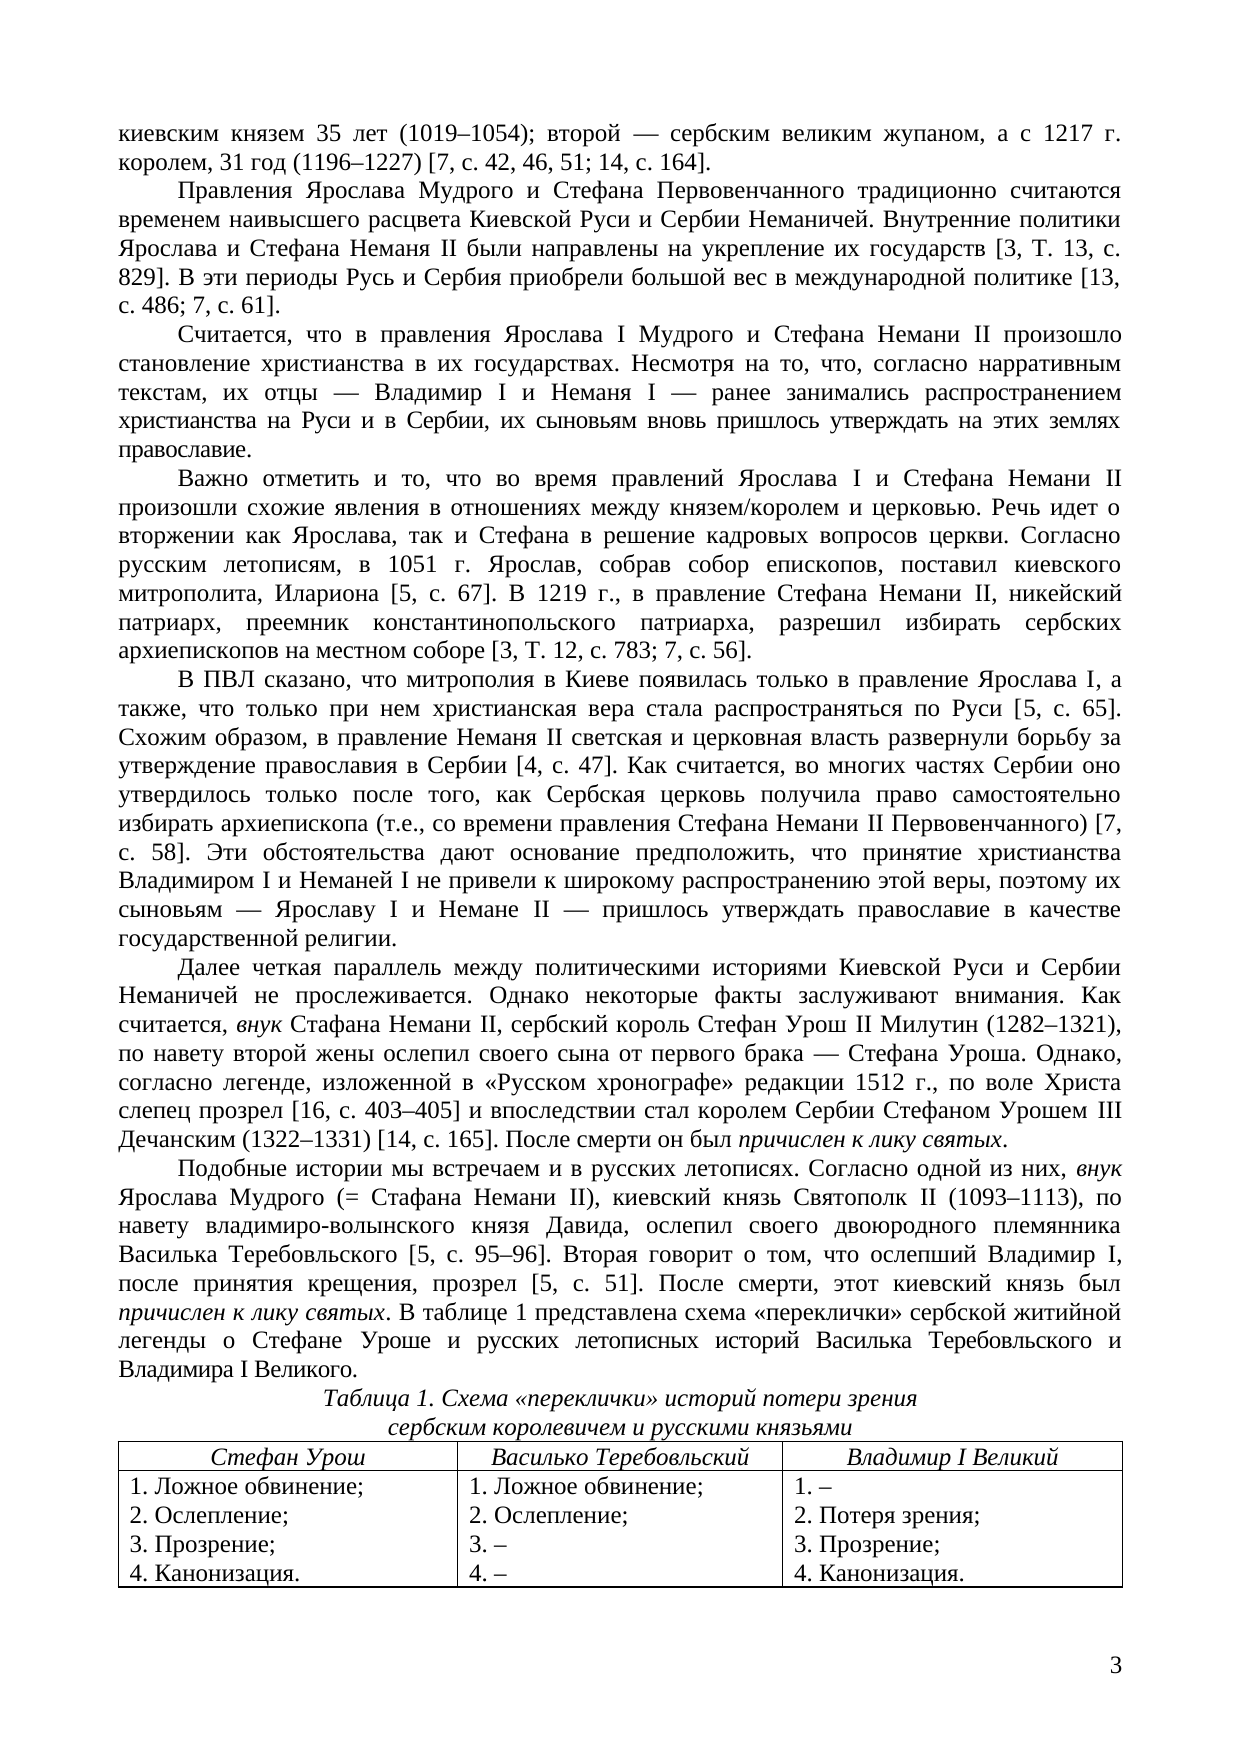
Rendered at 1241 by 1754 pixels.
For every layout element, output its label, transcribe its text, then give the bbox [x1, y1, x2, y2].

text Считается, что в правления Ярослава I Мудрого и Стефана Немани II произошло становление христианства в их государствах. Несмотря на то, что, согласно нарративным текстам, их отцы — Владимир I и Неманя I — ранее занимались распространением христианства на Руси и в Сербии, их сыновьям вновь пришлось утверждать на этих землях православие. [118, 319, 1122, 463]
table_header Стефан Урош [119, 1442, 457, 1470]
table_cell 1. – 2. Потеря зрения; 3. Прозрение; 4. Канонизация. [783, 1471, 1122, 1586]
table_cell 1. Ложное обвинение; 2. Ослепление; 3. – 4. – [458, 1471, 782, 1586]
text Важно отметить и то, что во время правлений Ярослава I и Стефана Немани II произошли схожие явления в отношениях между князем/королем и церковью. Речь идет о вторжении как Ярослава, так и Стефана в решение кадровых вопросов церкви. Согласно русским летописям, в 1051 г. Ярослав, собрав собор епископов, поставил киевского митрополита, Илариона [5, с. 67]. В 1219 г., в правление Стефана Немани II, никейский патриарх, преемник константинопольского патриарха, разрешил избирать сербских архиепископов на местном соборе [3, Т. 12, с. 783; 7, с. 56]. [118, 463, 1122, 664]
text Правления Ярослава Мудрого и Стефана Первовенчанного традиционно считаются временем наивысшего расцвета Киевской Руси и Сербии Неманичей. Внутренние политики Ярослава и Стефана Неманя II были направлены на укрепление их государств [3, Т. 13, с. 829]. В эти периоды Русь и Сербия приобрели большой вес в международной политике [13, с. 486; 7, с. 61]. [118, 176, 1122, 319]
text Подобные истории мы встречаем и в русских летописях. Согласно одной из них, внук Ярослава Мудрого (= Стафана Немани II), киевский князь Святополк II (1093–1113), по навету владимиро-волынского князя Давида, ослепил своего двоюродного племянника Василька Теребовльского [5, с. 95–96]. Вторая говорит о том, что ослепший Владимир I, после принятия крещения, прозрел [5, с. 51]. После смерти, этот киевский князь был причислен к лику святых. В таблице 1 представлена схема «переклички» сербской житийной легенды о Стефане Уроше и русских летописных историй Василька Теребовльского и Владимира I Великого. [118, 1153, 1122, 1383]
table_header Василько Теребовльский [458, 1442, 782, 1470]
text В ПВЛ сказано, что митрополия в Киеве появилась только в правление Ярослава I, а также, что только при нем христианская вера стала распространяться по Руси [5, с. 65]. Схожим образом, в правление Неманя II светская и церковная власть развернули борьбу за утверждение православия в Сербии [4, с. 47]. Как считается, во многих частях Сербии оно утвердилось только после того, как Сербская церковь получила право самостоятельно избирать архиепископа (т.е., со времени правления Стефана Немани II Первовенчанного) [7, с. 58]. Эти обстоятельства дают основание предположить, что принятие христианства Владимиром I и Неманей I не привели к широкому распространению этой веры, поэтому их сыновьям — Ярославу I и Немане II — пришлось утверждать православие в качестве государственной религии. [118, 664, 1122, 952]
text Таблица 1. Схема «переклички» историй потери зрения [118, 1383, 1122, 1412]
table_cell 1. Ложное обвинение; 2. Ослепление; 3. Прозрение; 4. Канонизация. [119, 1471, 457, 1586]
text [118, 118, 1122, 176]
table_header Владимир I Великий [783, 1442, 1122, 1470]
text Далее четкая параллель между политическими историями Киевской Руси и Сербии Неманичей не прослеживается. Однако некоторые факты заслуживают внимания. Как считается, внук Стафана Немани II, сербский король Стефан Урош II Милутин (1282–1321), по навету второй жены ослепил своего сына от первого брака — Стефана Уроша. Однако, согласно легенде, изложенной в «Русском хронографе» редакции 1512 г., по воле Христа слепец прозрел [16, с. 403–405] и впоследствии стал королем Сербии Стефаном Урошем III Дечанским (1322–1331) [14, с. 165]. После смерти он был причислен к лику святых. [118, 952, 1122, 1153]
text сербским королевичем и русскими князьями [118, 1412, 1122, 1441]
